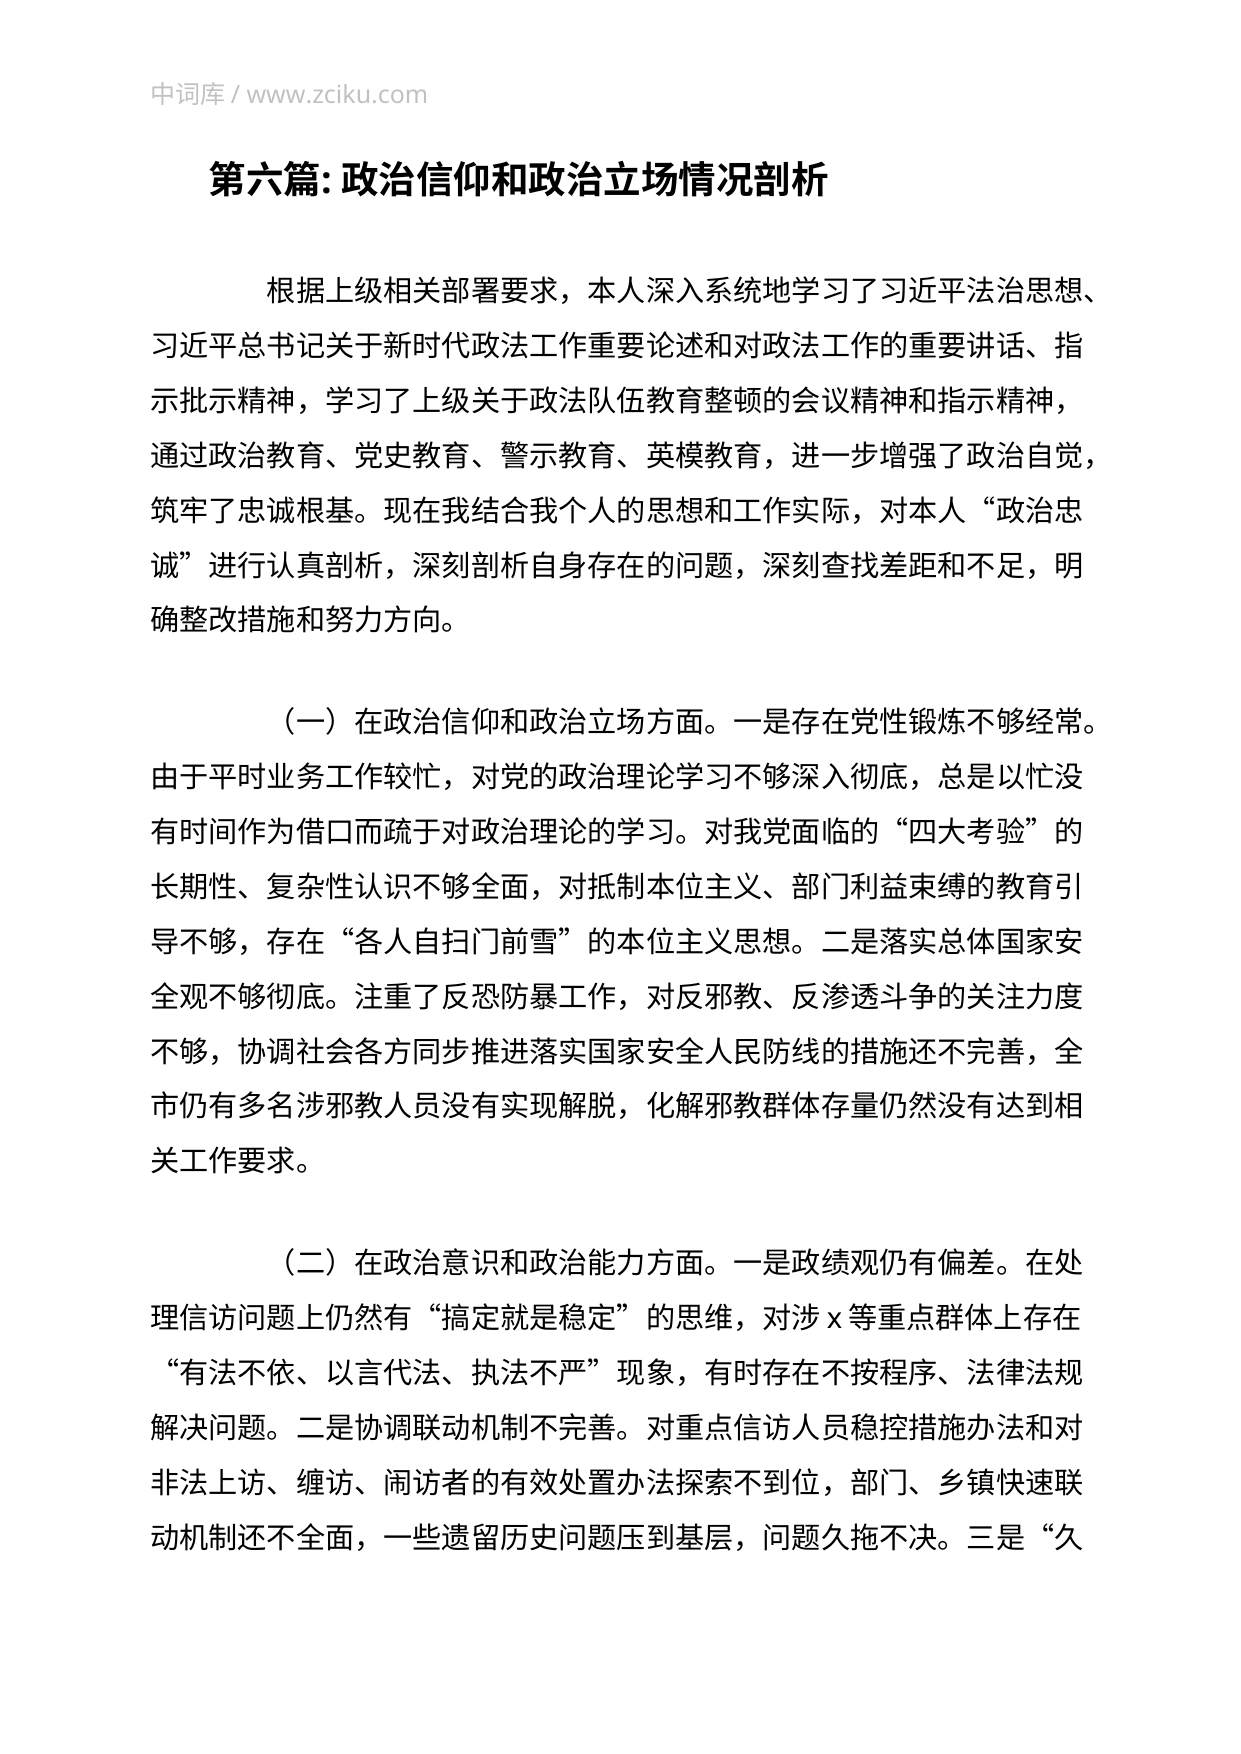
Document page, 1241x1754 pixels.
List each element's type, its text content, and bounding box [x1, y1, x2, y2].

text （一）在政治信仰和政治立场方面。一是存在党性锻炼不够经常。由于平时业务工作较忙，对党的政治理论学习不够深入彻底，总是以忙没有时间作为借口而疏于对政治理论的学习。对我党面临的“四大考验”的长期性、复杂性认识不够全面，对抵制本位主义、部门利益束缚的教育引导不够，存在“各人自扫门前雪”的本位主义思想。二是落实总体国家安全观不够彻底。注重了反恐防暴工作，对反邪教、反渗透斗争的关注力度不够，协调社会各方同步推进落实国家安全人民防线的措施还不完善，全市仍有多名涉邪教人员没有实现解脱，化解邪教群体存量仍然没有达到相关工作要求。 [150, 699, 1090, 1180]
text 根据上级相关部署要求，本人深入系统地学习了习近平法治思想、习近平总书记关于新时代政法工作重要论述和对政法工作的重要讲话、指示批示精神，学习了上级关于政法队伍教育整顿的会议精神和指示精神，通过政治教育、党史教育、警示教育、英模教育，进一步增强了政治自觉，筑牢了忠诚根基。现在我结合我个人的思想和工作实际，对本人“政治忠诚”进行认真剖析，深刻剖析自身存在的问题，深刻查找差距和不足，明确整改措施和努力方向。 [150, 268, 1090, 639]
text 第六篇: 政治信仰和政治立场情况剖析 [150, 150, 1090, 204]
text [150, 1240, 1090, 1557]
